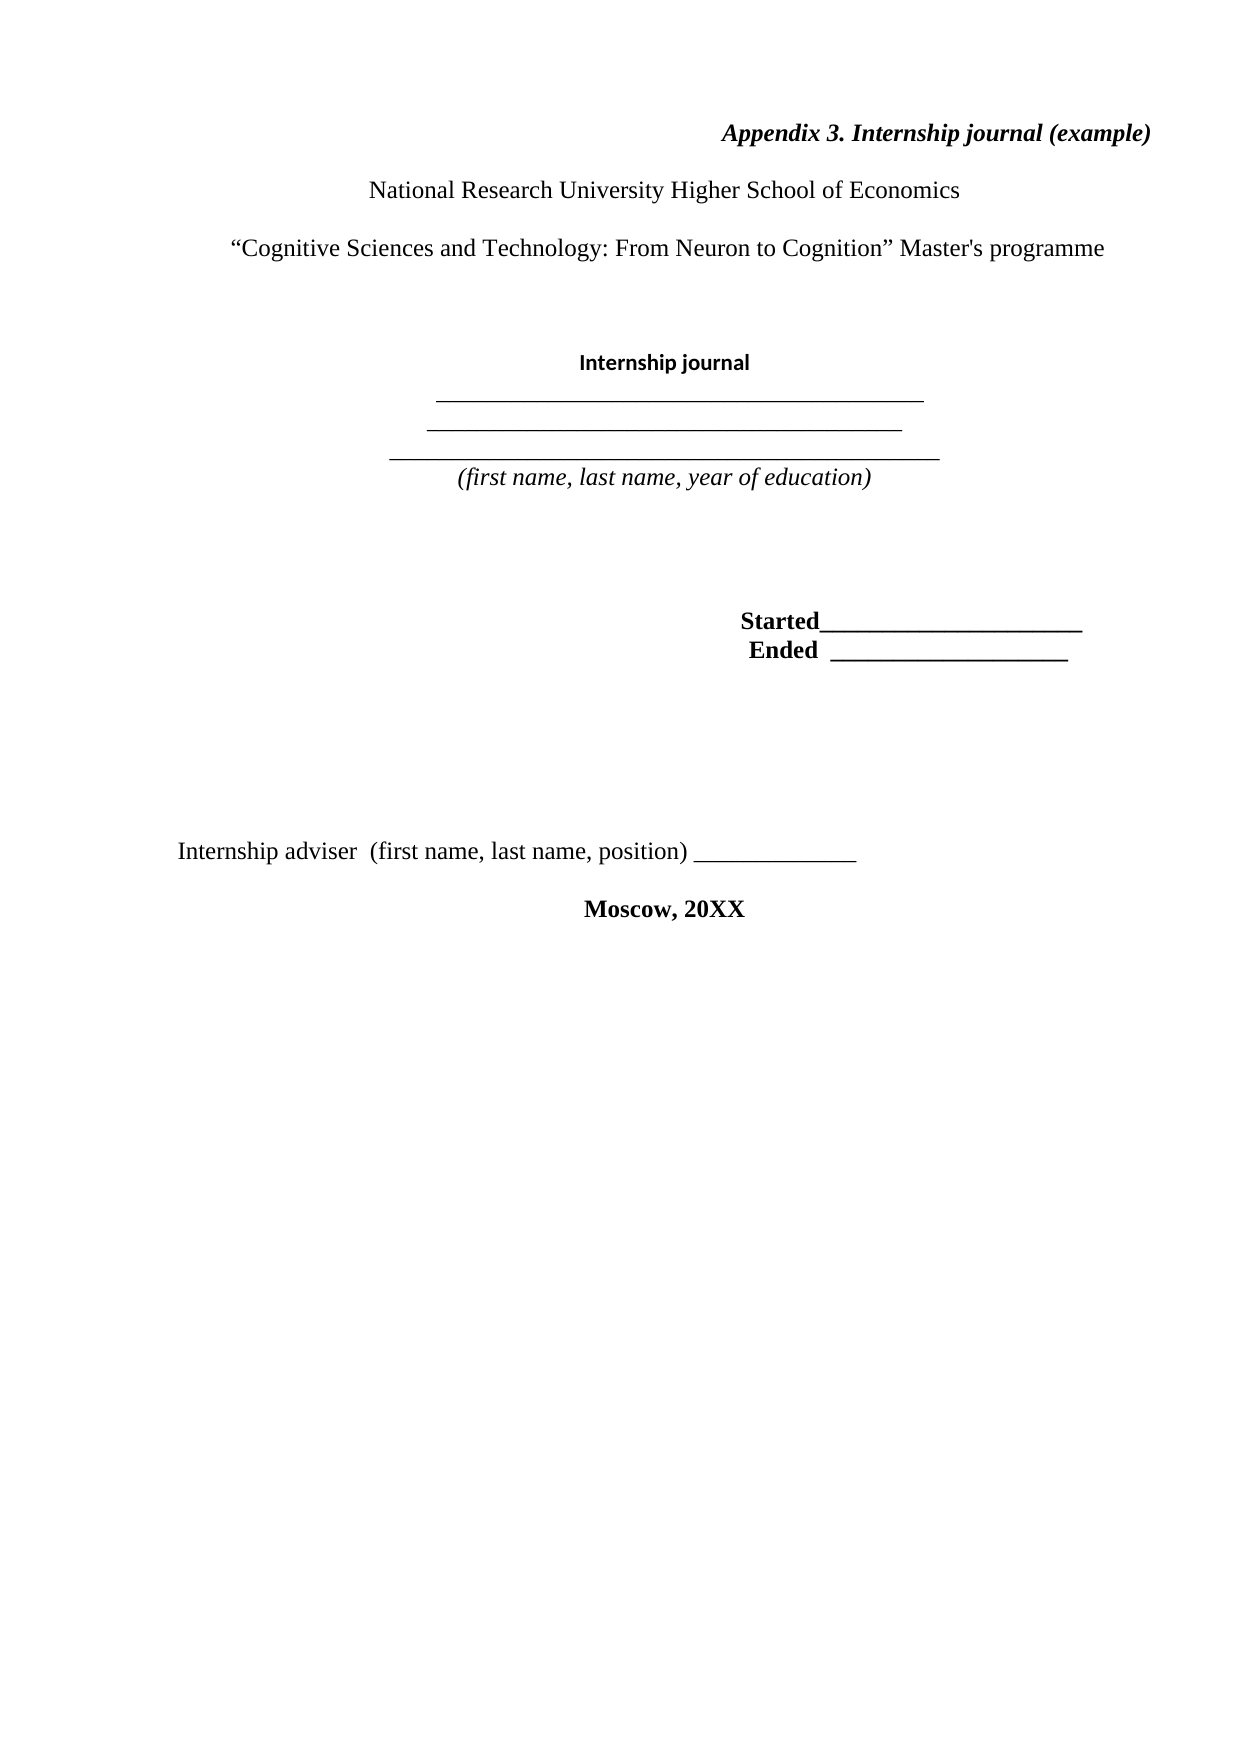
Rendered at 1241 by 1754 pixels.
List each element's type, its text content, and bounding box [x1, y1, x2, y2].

text (first name, last name, year of education) [177, 462, 1152, 491]
text Moscow, 20XX [177, 894, 1152, 922]
text National Research University Higher School of Economics [177, 176, 1152, 204]
text “Cognitive Sciences and Technology: From Neuron to Cognition” Master's programme [177, 233, 1152, 262]
text _______________________________________ [325, 376, 1152, 405]
text Started_____________________ [177, 606, 1152, 635]
text Appendix 3. Internship journal (example) [177, 118, 1152, 147]
text ______________________________________ [177, 405, 1152, 434]
text Internship adviser (first name, last name, position) _____________ [177, 836, 1152, 865]
text Internship journal [177, 348, 1152, 376]
text ____________________________________________ [177, 434, 1152, 462]
text Ended ___________________ [177, 635, 1152, 664]
